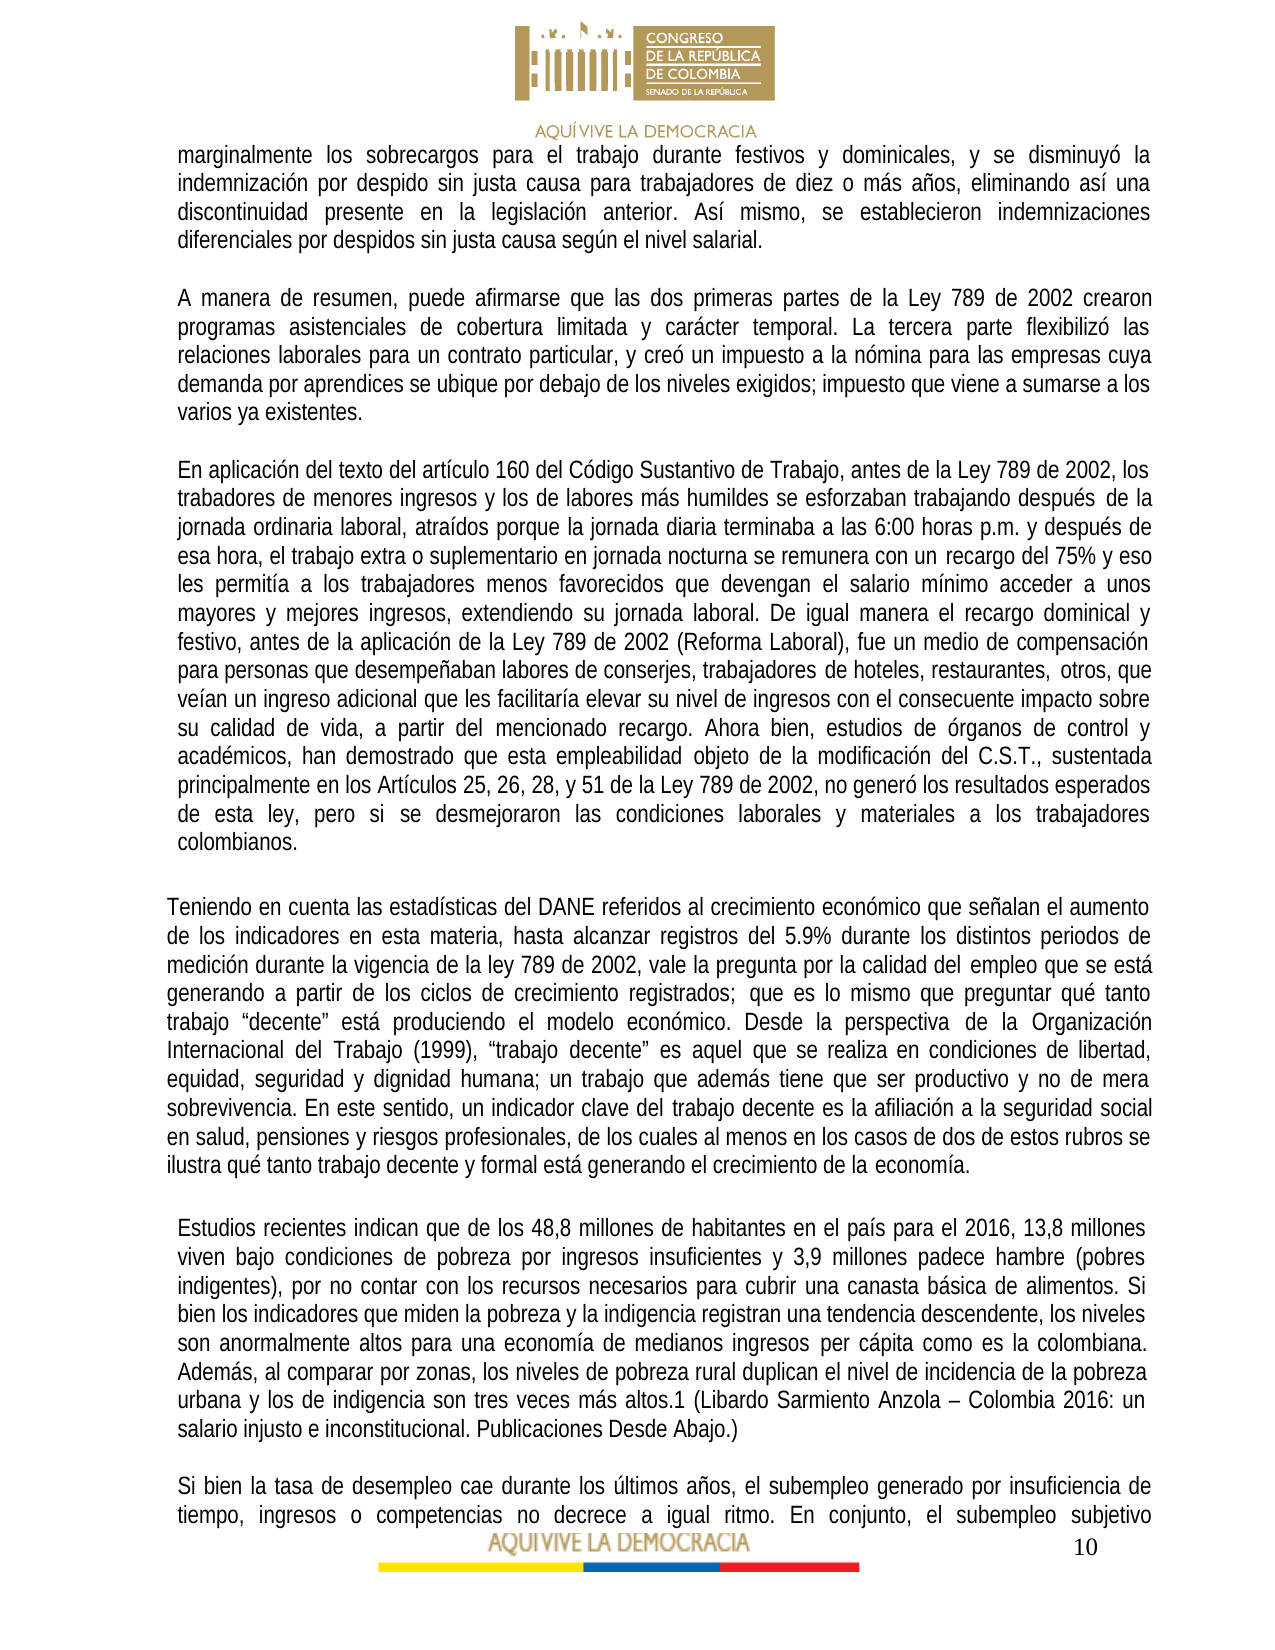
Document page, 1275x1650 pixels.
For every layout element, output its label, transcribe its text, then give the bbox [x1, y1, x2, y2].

picture [515, 20, 775, 139]
text En aplicación del texto del artículo 160 del Código Sustantivo de Trabajo, antes de la Ley 789 de 2002, los trabadores de menores ingresos y los de labores más humildes se esforzaban trabajando después de la jornada ordinaria laboral, atraídos porque la jornada diaria terminaba a las 6:00 horas p.m. y después de esa hora, el trabajo extra o suplementario en jornada nocturna se remunera con un recargo del 75% y eso les permitía a los trabajadores menos favorecidos que devengan el salario mínimo acceder a unos mayores y mejores ingresos, extendiendo su jornada laboral. De igual manera el recargo dominical y festivo, antes de la aplicación de la Ley 789 de 2002 (Reforma Laboral), fue un medio de compensación para personas que desempeñaban labores de conserjes, trabajadores de hoteles, restaurantes, otros, que veían un ingreso adicional que les facilitaría elevar su nivel de ingresos con el consecuente impacto sobre su calidad de vida, a partir del mencionado recargo. Ahora bien, estudios de órganos de control y académicos, han demostrado que esta empleabilidad objeto de la modificación del C.S.T., sustentada principalmente en los Artículos 25, 26, 28, y 51 de la Ley 789 de 2002, no generó los resultados esperados de esta ley, pero si se desmejoraron las condiciones laborales y materiales a los trabajadores colombianos. [177, 455, 1152, 856]
text Estudios recientes indican que de los 48,8 millones de habitantes en el país para el 2016, 13,8 millones viven bajo condiciones de pobreza por ingresos insuficientes y 3,9 millones padece hambre (pobres indigentes), por no contar con los recursos necesarios para cubrir una canasta básica de alimentos. Si bien los indicadores que miden la pobreza y la indigencia registran una tendencia descendente, los niveles son anormalmente altos para una economía de medianos ingresos per cápita como es la colombiana. Además, al comparar por zonas, los niveles de pobreza rural duplican el nivel de incidencia de la pobreza urbana y los de indigencia son tres veces más altos.1 (Libardo Sarmiento Anzola – Colombia 2016: un salario injusto e inconstitucional. Publicaciones Desde Abajo.) [177, 1213, 1148, 1443]
text A manera de resumen, puede afirmarse que las dos primeras partes de la Ley 789 de 2002 crearon programas asistenciales de cobertura limitada y carácter temporal. La tercera parte flexibilizó las relaciones laborales para un contrato particular, y creó un impuesto a la nómina para las empresas cuya demanda por aprendices se ubique por debajo de los niveles exigidos; impuesto que viene a sumarse a los varios ya existentes. [177, 283, 1152, 426]
picture [378, 1533, 860, 1572]
text Teniendo en cuenta las estadísticas del DANE referidos al crecimiento económico que señalan el aumento de los indicadores en esta materia, hasta alcanzar registros del 5.9% durante los distintos periodos de medición durante la vigencia de la ley 789 de 2002, vale la pregunta por la calidad del empleo que se está generando a partir de los ciclos de crecimiento registrados; que es lo mismo que preguntar qué tanto trabajo “decente” está produciendo el modelo económico. Desde la perspectiva de la Organización Internacional del Trabajo (1999), “trabajo decente” es aquel que se realiza en condiciones de libertad, equidad, seguridad y dignidad humana; un trabajo que además tiene que ser productivo y no de mera sobrevivencia. En este sentido, un indicador clave del trabajo decente es la afiliación a la seguridad social en salud, pensiones y riesgos profesionales, de los cuales al menos en los casos de dos de estos rubros se ilustra qué tanto trabajo decente y formal está generando el crecimiento de la economía. [167, 892, 1152, 1179]
